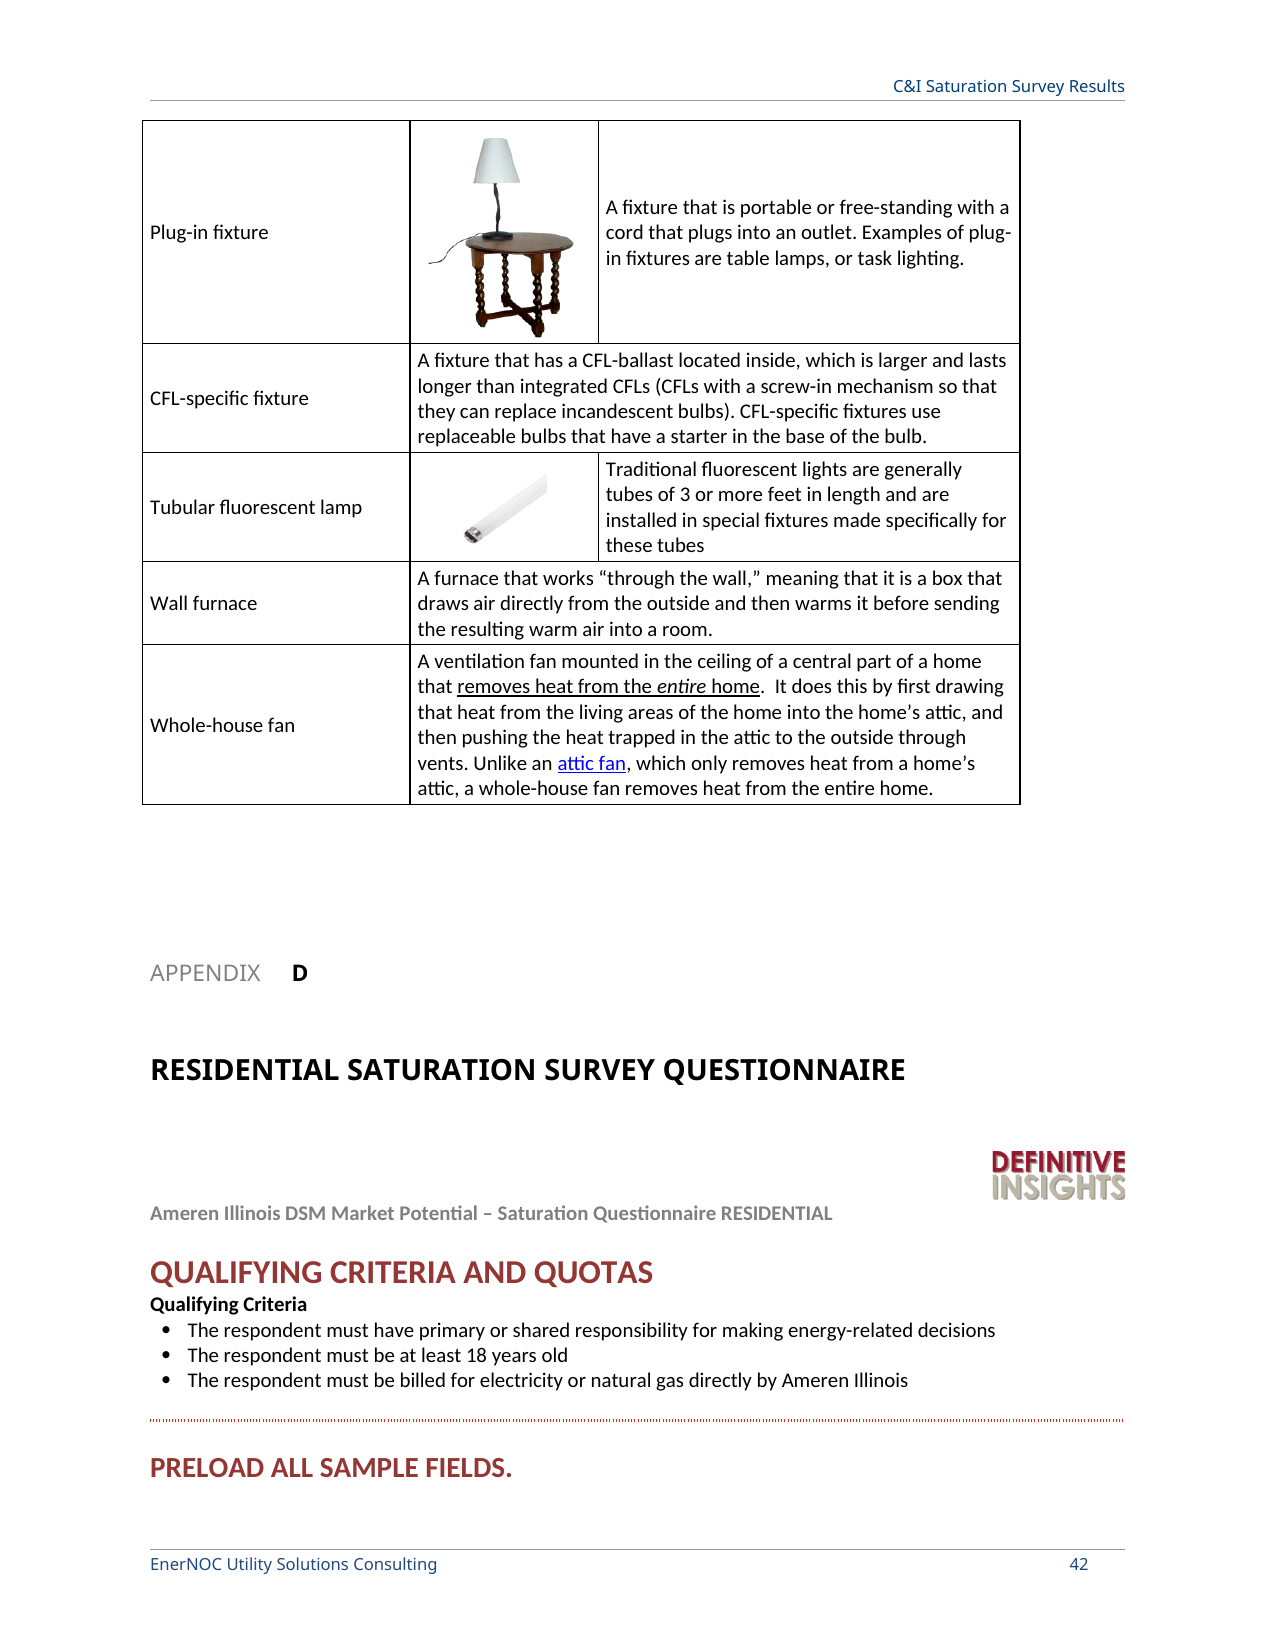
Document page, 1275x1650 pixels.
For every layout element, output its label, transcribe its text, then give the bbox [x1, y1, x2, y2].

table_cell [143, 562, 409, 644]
list The respondent must be billed for electricity or natural gas directly by Ameren [162, 1368, 1125, 1393]
text PRELOAD ALL SAMPLE FIELDS. [150, 1449, 1125, 1485]
text QUALIFYING CRITERIA AND QUOTAS [150, 1251, 1125, 1291]
picture [461, 468, 548, 546]
text Qualifying Criteria [150, 1291, 1125, 1317]
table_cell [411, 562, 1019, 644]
picture [992, 1151, 1125, 1200]
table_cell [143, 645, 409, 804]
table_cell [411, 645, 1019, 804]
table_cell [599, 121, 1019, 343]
text Ameren DSM Market Potential – Saturation Questionnaire RESIDENTIAL [150, 1200, 1125, 1225]
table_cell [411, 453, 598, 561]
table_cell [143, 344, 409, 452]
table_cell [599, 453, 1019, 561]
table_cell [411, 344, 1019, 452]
list The respondent must be at least 18 years old [162, 1342, 1125, 1368]
picture [428, 124, 580, 341]
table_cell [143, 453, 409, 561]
list The respondent must have primary or shared responsibility for making energy-related decisions [162, 1317, 1125, 1342]
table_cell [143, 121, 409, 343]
title Residential Saturation Survey Questionnaire [150, 1049, 1125, 1089]
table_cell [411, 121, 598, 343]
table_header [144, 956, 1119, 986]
